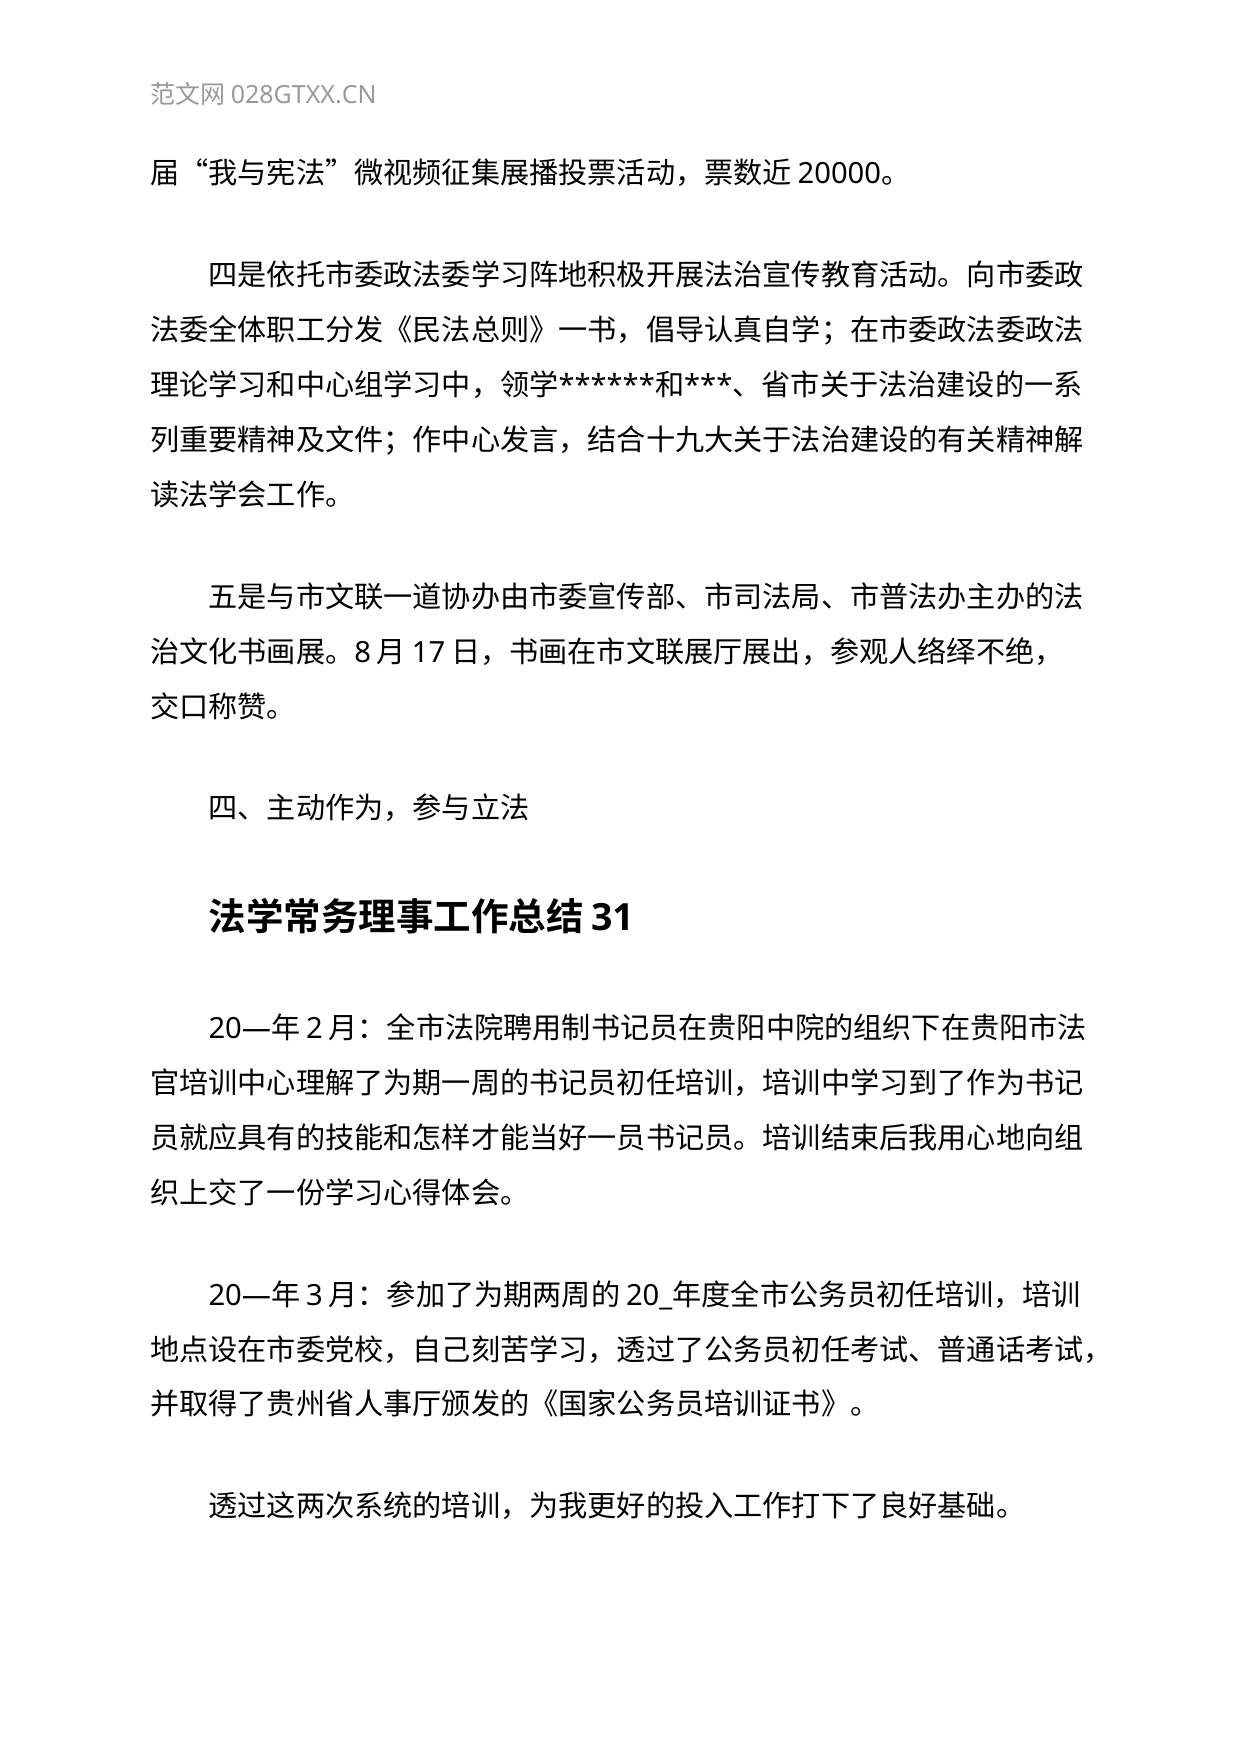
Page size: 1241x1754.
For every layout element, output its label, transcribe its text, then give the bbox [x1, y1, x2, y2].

text 四是依托市委政法委学习阵地积极开展法治宣传教育活动。向市委政法委全体职工分发《民法总则》一书，倡导认真自学；在市委政法委政法理论学习和中心组学习中，领学******和***、省市关于法治建设的一系列重要精神及文件；作中心发言，结合十九大关于法治建设的有关精神解读法学会工作。 [150, 252, 1090, 514]
text 20—年3月：参加了为期两周的20_年度全市公务员初任培训，培训地点设在市委党校，自己刻苦学习，透过了公务员初任考试、普通话考试，并取得了贵州省人事厅颁发的《国家公务员培训证书》。 [150, 1271, 1090, 1423]
text 20—年2月：全市法院聘用制书记员在贵阳中院的组织下在贵阳市法官培训中心理解了为期一周的书记员初任培训，培训中学习到了作为书记员就应具有的技能和怎样才能当好一员书记员。培训结束后我用心地向组织上交了一份学习心得体会。 [150, 1004, 1090, 1212]
text 五是与市文联一道协办由市委宣传部、市司法局、市普法办主办的法治文化书画展。8月17日，书画在市文联展厅展出，参观人络绎不绝，交口称赞。 [150, 573, 1090, 726]
text 四、主动作为，参与立法 [150, 785, 1090, 827]
text 透过这两次系统的培训，为我更好的投入工作打下了良好基础。 [150, 1483, 1090, 1525]
text 法学常务理事工作总结31 [150, 887, 1090, 941]
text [150, 150, 1090, 192]
